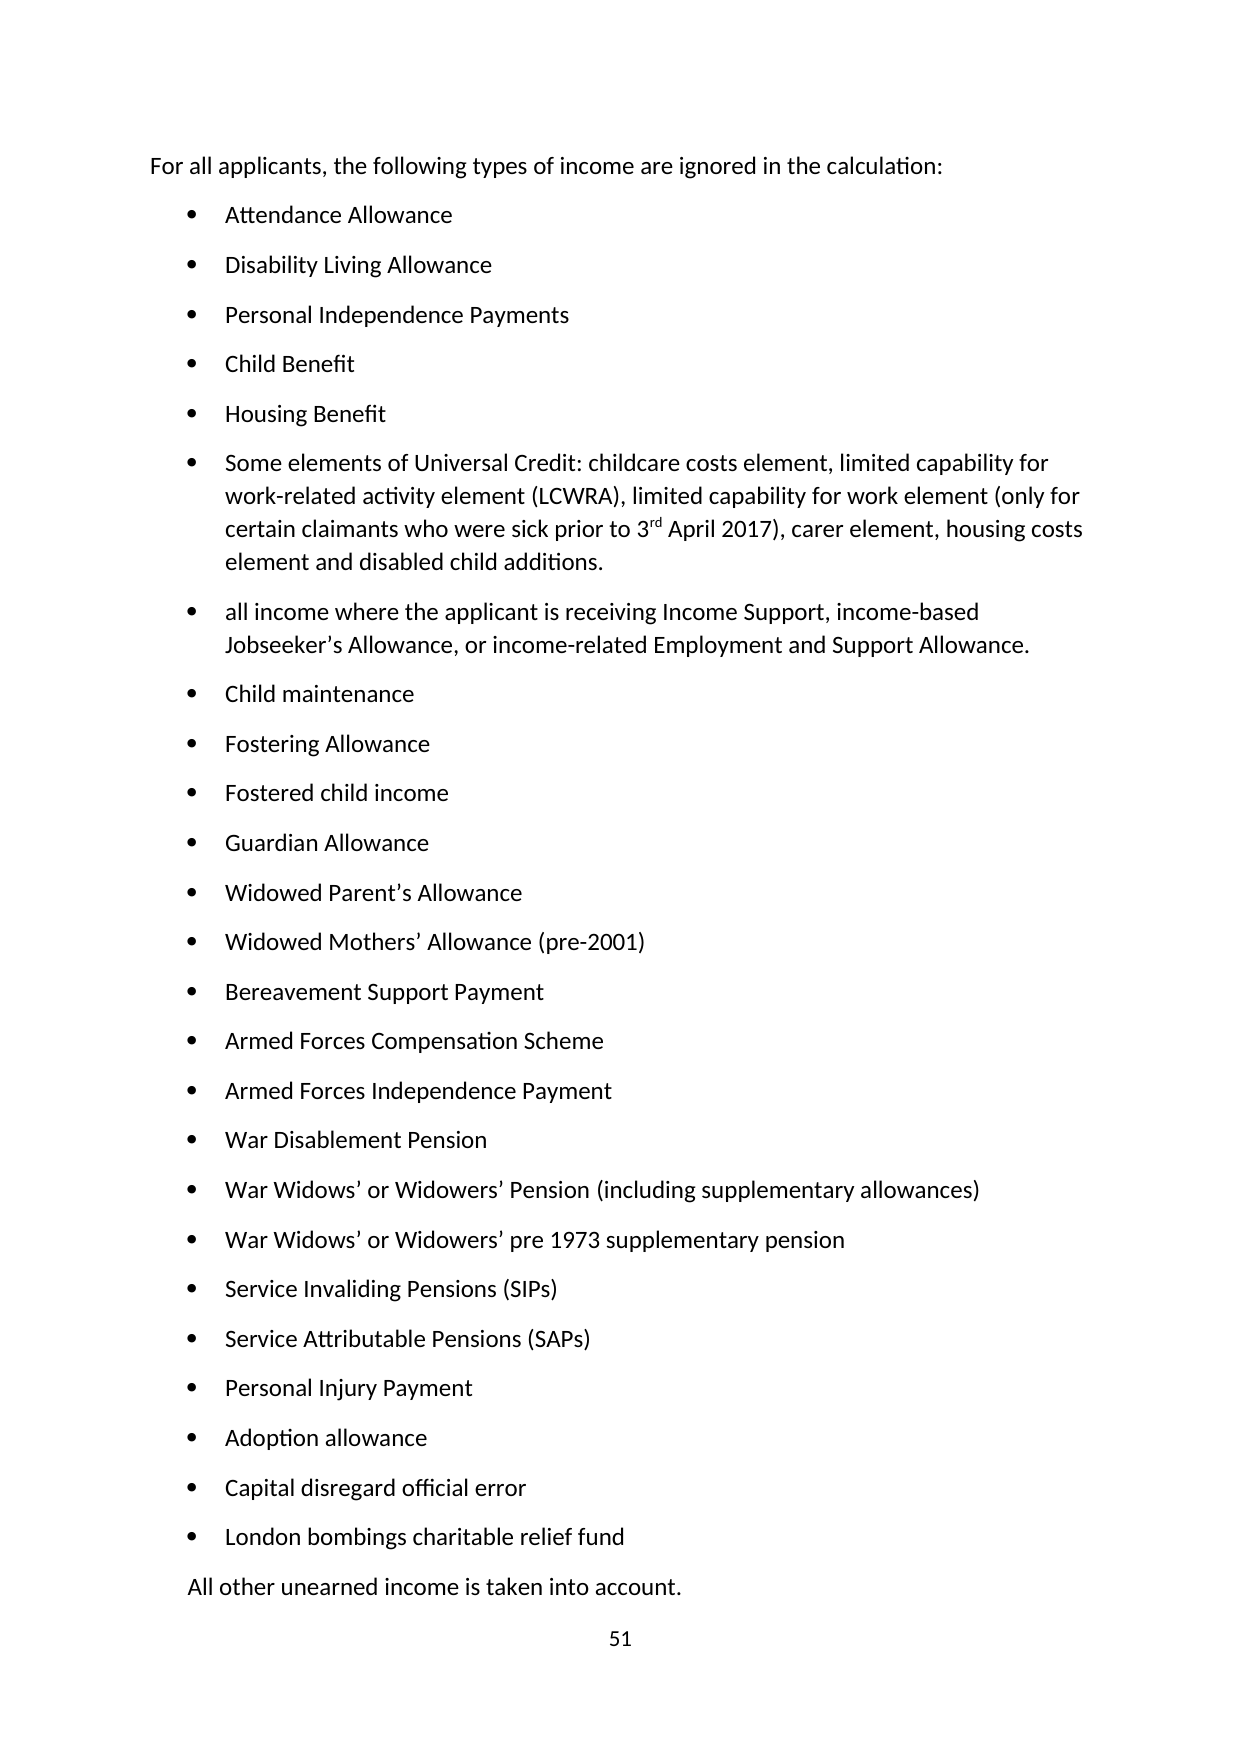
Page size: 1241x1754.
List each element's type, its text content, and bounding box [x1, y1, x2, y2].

list Capital disregard official error [187, 1472, 1090, 1502]
list London bombings charitable relief fund [187, 1521, 1090, 1552]
list Child Benefit [187, 348, 1090, 379]
list Armed Forces Independence Payment [187, 1075, 1090, 1106]
list Attendance Allowance [187, 199, 1090, 230]
list Service Invaliding Pensions (SIPs) [187, 1273, 1090, 1304]
text For all applicants, the following types of income are ignored in the calculation: [150, 150, 1090, 181]
list War Widows’ or Widowers’ Pension (including supplementary allowances) [187, 1174, 1090, 1205]
list Bereavement Support Payment [187, 976, 1090, 1006]
list Widowed Mothers’ Allowance (pre-2001) [187, 926, 1090, 957]
list Personal Independence Payments [187, 299, 1090, 329]
list Armed Forces Compensation Scheme [187, 1025, 1090, 1056]
list Child maintenance [187, 678, 1090, 709]
list War Disablement Pension [187, 1124, 1090, 1155]
list Some elements of Universal Credit: childcare costs element, limited capability for work-related activity element (LCWRA), limited capability for work element (only for certain claimants who were sick prior to 3rd April 2017), carer element, housing costs element and disabled child additions. [187, 447, 1090, 577]
list Service Attributable Pensions (SAPs) [187, 1323, 1090, 1353]
list Disability Living Allowance [187, 249, 1090, 280]
list Adoption allowance [187, 1422, 1090, 1453]
list Widowed Parent’s Allowance [187, 877, 1090, 907]
list Guardian Allowance [187, 827, 1090, 858]
list Personal Injury Payment [187, 1372, 1090, 1403]
list War Widows’ or Widowers’ pre 1973 supplementary pension [187, 1224, 1090, 1254]
list Housing Benefit [187, 398, 1090, 428]
text All other unearned income is taken into account. [187, 1571, 1090, 1601]
list Fostered child income [187, 777, 1090, 808]
list all income where the applicant is receiving Income Support, income-based Jobseeker’s Allowance, or income-related Employment and Support Allowance. [187, 596, 1090, 659]
list Fostering Allowance [187, 728, 1090, 758]
